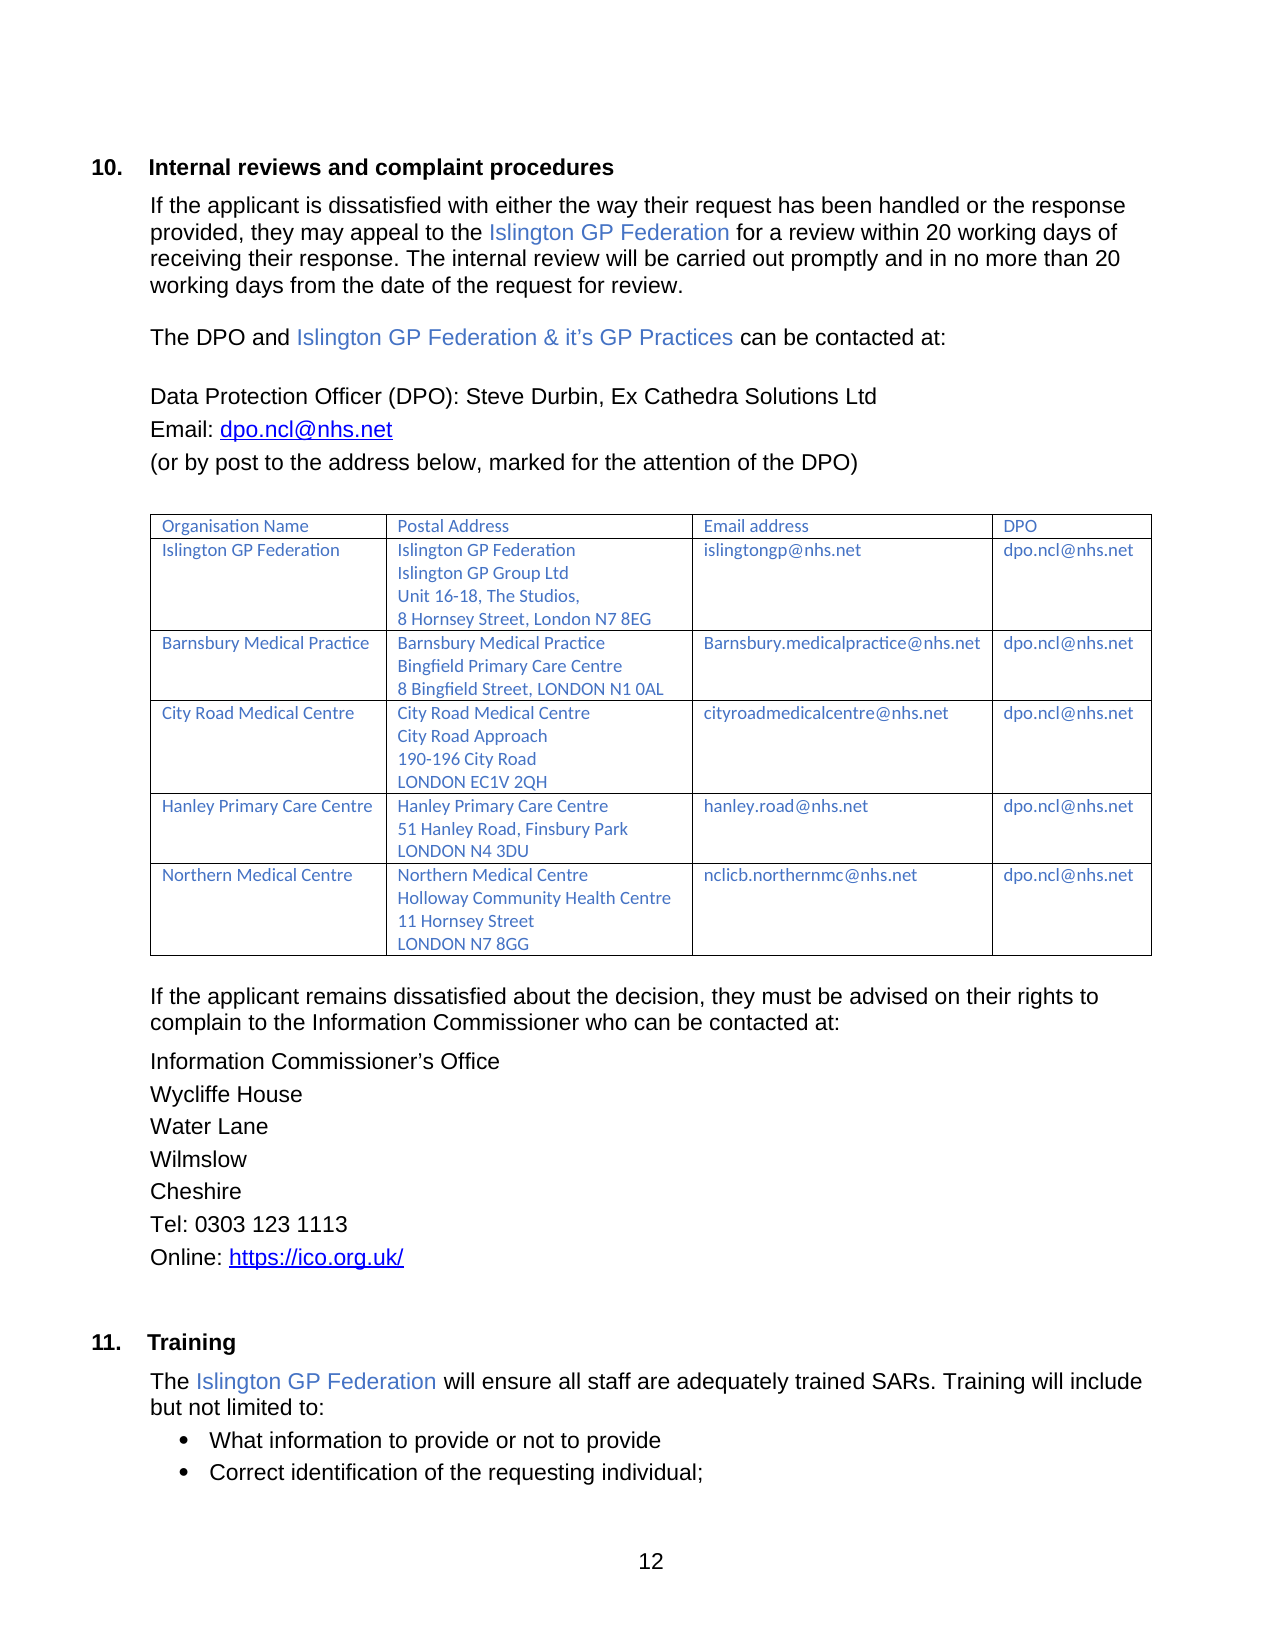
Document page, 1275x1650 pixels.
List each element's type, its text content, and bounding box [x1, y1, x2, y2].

text Wilmslow [150, 1146, 1154, 1172]
text Cheshire [150, 1178, 1154, 1205]
text If the applicant remains dissatisfied about the decision, they must be advised on their rights to complain to the Information Commissioner who can be contacted at: [150, 983, 1154, 1035]
text Email: dpo.ncl@nhs.net [150, 416, 1152, 442]
table_cell cityroadmedicalcentre@nhs.net [693, 701, 992, 793]
text Water Lane [150, 1113, 1154, 1139]
text (or by post to the address below, marked for the attention of the DPO) [150, 448, 1152, 475]
table_cell dpo.ncl@nhs.net [993, 701, 1151, 793]
list What information to provide or not to provide [179, 1427, 1154, 1453]
table_cell islingtongp@nhs.net [693, 539, 992, 630]
text Online: https://ico.org.uk/ [150, 1243, 1152, 1270]
table_cell Barnsbury Medical Practice [151, 631, 386, 700]
table_cell dpo.ncl@nhs.net [993, 631, 1151, 700]
text The Islington GP Federation will ensure all staff are adequately trained SARs. Training will include but not limited to: [150, 1368, 1154, 1420]
subtitle 10. Internal reviews and complaint procedures [91, 154, 1154, 180]
table_cell Barnsbury Medical Practice Bingfield Primary Care Centre 8 Bingfield Street, LONDON N1 0AL [387, 631, 692, 700]
table_header Organisation Name [151, 515, 386, 538]
list Correct identification of the requesting individual; [179, 1459, 1154, 1486]
table_cell nclicb.northernmc@nhs.net [693, 864, 992, 955]
table_cell dpo.ncl@nhs.net [993, 794, 1151, 863]
table_cell City Road Medical Centre City Road Approach 190-196 City Road LONDON EC1V 2QH [387, 701, 692, 793]
text If the applicant is dissatisfied with either the way their request has been handled or the response provided, they may appeal to the Islington GP Federation for a review within 20 working days of receiving their response. The internal review will be carried out promptly and in no more than 20 working days from the date of the request for review. [150, 192, 1154, 298]
text Data Protection Officer (DPO): Steve Durbin, Ex Cathedra Solutions Ltd [150, 383, 1152, 409]
table_cell dpo.ncl@nhs.net [993, 864, 1151, 955]
table_cell City Road Medical Centre [151, 701, 386, 793]
table_cell hanley.road@nhs.net [693, 794, 992, 863]
text Tel: 0303 123 1113 [150, 1211, 1152, 1237]
text Information Commissioner’s Office [150, 1048, 1154, 1074]
table_header Email address [693, 515, 992, 538]
table_cell Hanley Primary Care Centre 51 Hanley Road, Finsbury Park LONDON N4 3DU [387, 794, 692, 863]
table_cell Hanley Primary Care Centre [151, 794, 386, 863]
table_cell Barnsbury.medicalpractice@nhs.net [693, 631, 992, 700]
table_cell Northern Medical Centre Holloway Community Health Centre 11 Hornsey Street LONDON N7 8GG [387, 864, 692, 955]
table_header DPO [993, 515, 1151, 538]
subtitle 11. Training [91, 1329, 1154, 1355]
text The DPO and Islington GP Federation & it’s GP Practices can be contacted at: [150, 324, 1154, 351]
table_cell Northern Medical Centre [151, 864, 386, 955]
table_cell Islington GP Federation Islington GP Group Ltd Unit 16-18, The Studios, 8 Hornsey Street, London N7 8EG [387, 539, 692, 630]
table_cell dpo.ncl@nhs.net [993, 539, 1151, 630]
table_cell Islington GP Federation [151, 539, 386, 630]
table_header Postal Address [387, 515, 692, 538]
text Wycliffe House [150, 1081, 1154, 1107]
